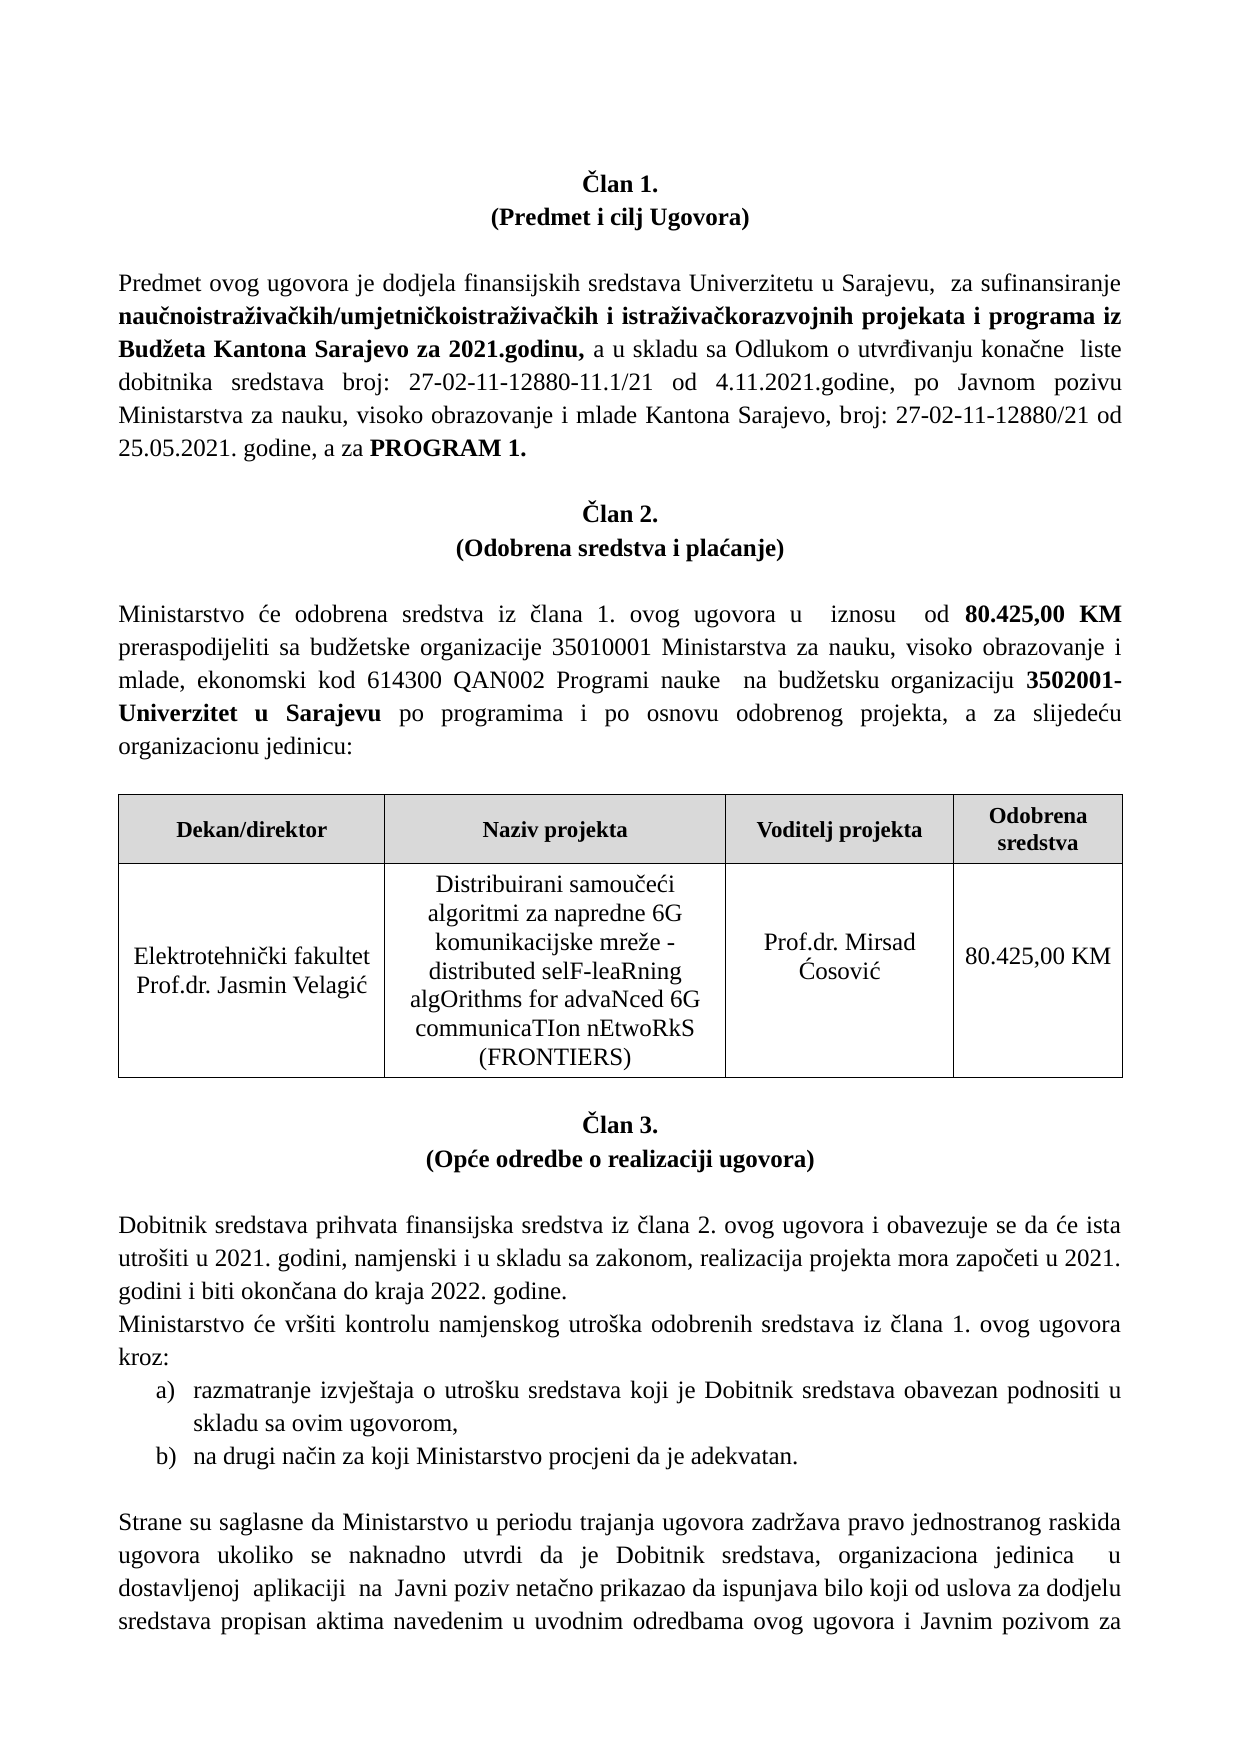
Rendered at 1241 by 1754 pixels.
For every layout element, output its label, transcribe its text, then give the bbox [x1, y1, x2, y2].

table_header Voditelj projekta [726, 795, 953, 863]
list na drugi način za koji Ministarstvo procjeni da je adekvatan. [156, 1441, 1122, 1469]
table_cell 80.425,00 KM [954, 864, 1122, 1077]
table_cell Distribuirani samoučeći algoritmi za napredne 6G komunikacijske mreže - distributed selF-leaRning algOrithms for advaNced 6G communicaTIon nEtwoRkS (FRONTIERS) [385, 864, 725, 1077]
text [118, 1507, 1122, 1635]
table_header Odobrena sredstva [954, 795, 1122, 863]
text Član 3. [118, 1111, 1122, 1139]
text (Opće odredbe o realizaciji ugovora) [118, 1144, 1122, 1172]
text (Odobrena sredstva i plaćanje) [118, 533, 1122, 561]
text Ministarstvo će vršiti kontrolu namjenskog utroška odobrenih sredstava iz člana 1. ovog ugovora kroz: [118, 1309, 1122, 1371]
table_cell Prof.dr. Mirsad Ćosović [726, 864, 953, 1077]
table_cell Elektrotehnički fakultet Prof.dr. Jasmin Velagić [119, 864, 384, 1077]
text Član 2. [118, 499, 1122, 528]
table_header Naziv projekta [385, 795, 725, 863]
text Dobitnik sredstava prihvata finansijska sredstva iz člana 2. ovog ugovora i obavezuje se da će ista utrošiti u 2021. godini, namjenski i u skladu sa zakonom, realizacija projekta mora započeti u 2021. godini i biti okončana do kraja 2022. godine. [118, 1210, 1122, 1304]
text Ministarstvo će odobrena sredstva iz člana 1. ovog ugovora u iznosu od 80.425,00 KM preraspodijeliti sa budžetske organizacije 35010001 Ministarstva za nauku, visoko obrazovanje i mlade, ekonomski kod 614300 QAN002 Programi nauke na budžetsku organizaciju 3502001-Univerzitet u Sarajevu po programima i po osnovu odobrenog projekta, a za slijedeću organizacionu jedinicu: [118, 599, 1122, 759]
table_header Dekan/direktor [119, 795, 384, 863]
text Predmet ovog ugovora je dodjela finansijskih sredstava Univerzitetu u Sarajevu, za sufinansiranje naučnoistraživačkih/umjetničkoistraživačkih i istraživačkorazvojnih projekata i programa iz Budžeta Kantona Sarajevo za 2021.godinu, a u skladu sa Odlukom o utvrđivanju konačne liste dobitnika sredstava broj: 27-02-11-12880-11.1/21 od 4.11.2021.godine, po Javnom pozivu Ministarstva za nauku, visoko obrazovanje i mlade Kantona Sarajevo, broj: 27-02-11-12880/21 od 25.05.2021. godine, a za PROGRAM 1. [118, 268, 1122, 462]
text (Predmet i cilj Ugovora) [118, 202, 1122, 231]
list razmatranje izvještaja o utrošku sredstava koji je Dobitnik sredstava obavezan podnositi u skladu sa ovim ugovorom, [156, 1375, 1122, 1437]
text Član 1. [118, 169, 1122, 198]
